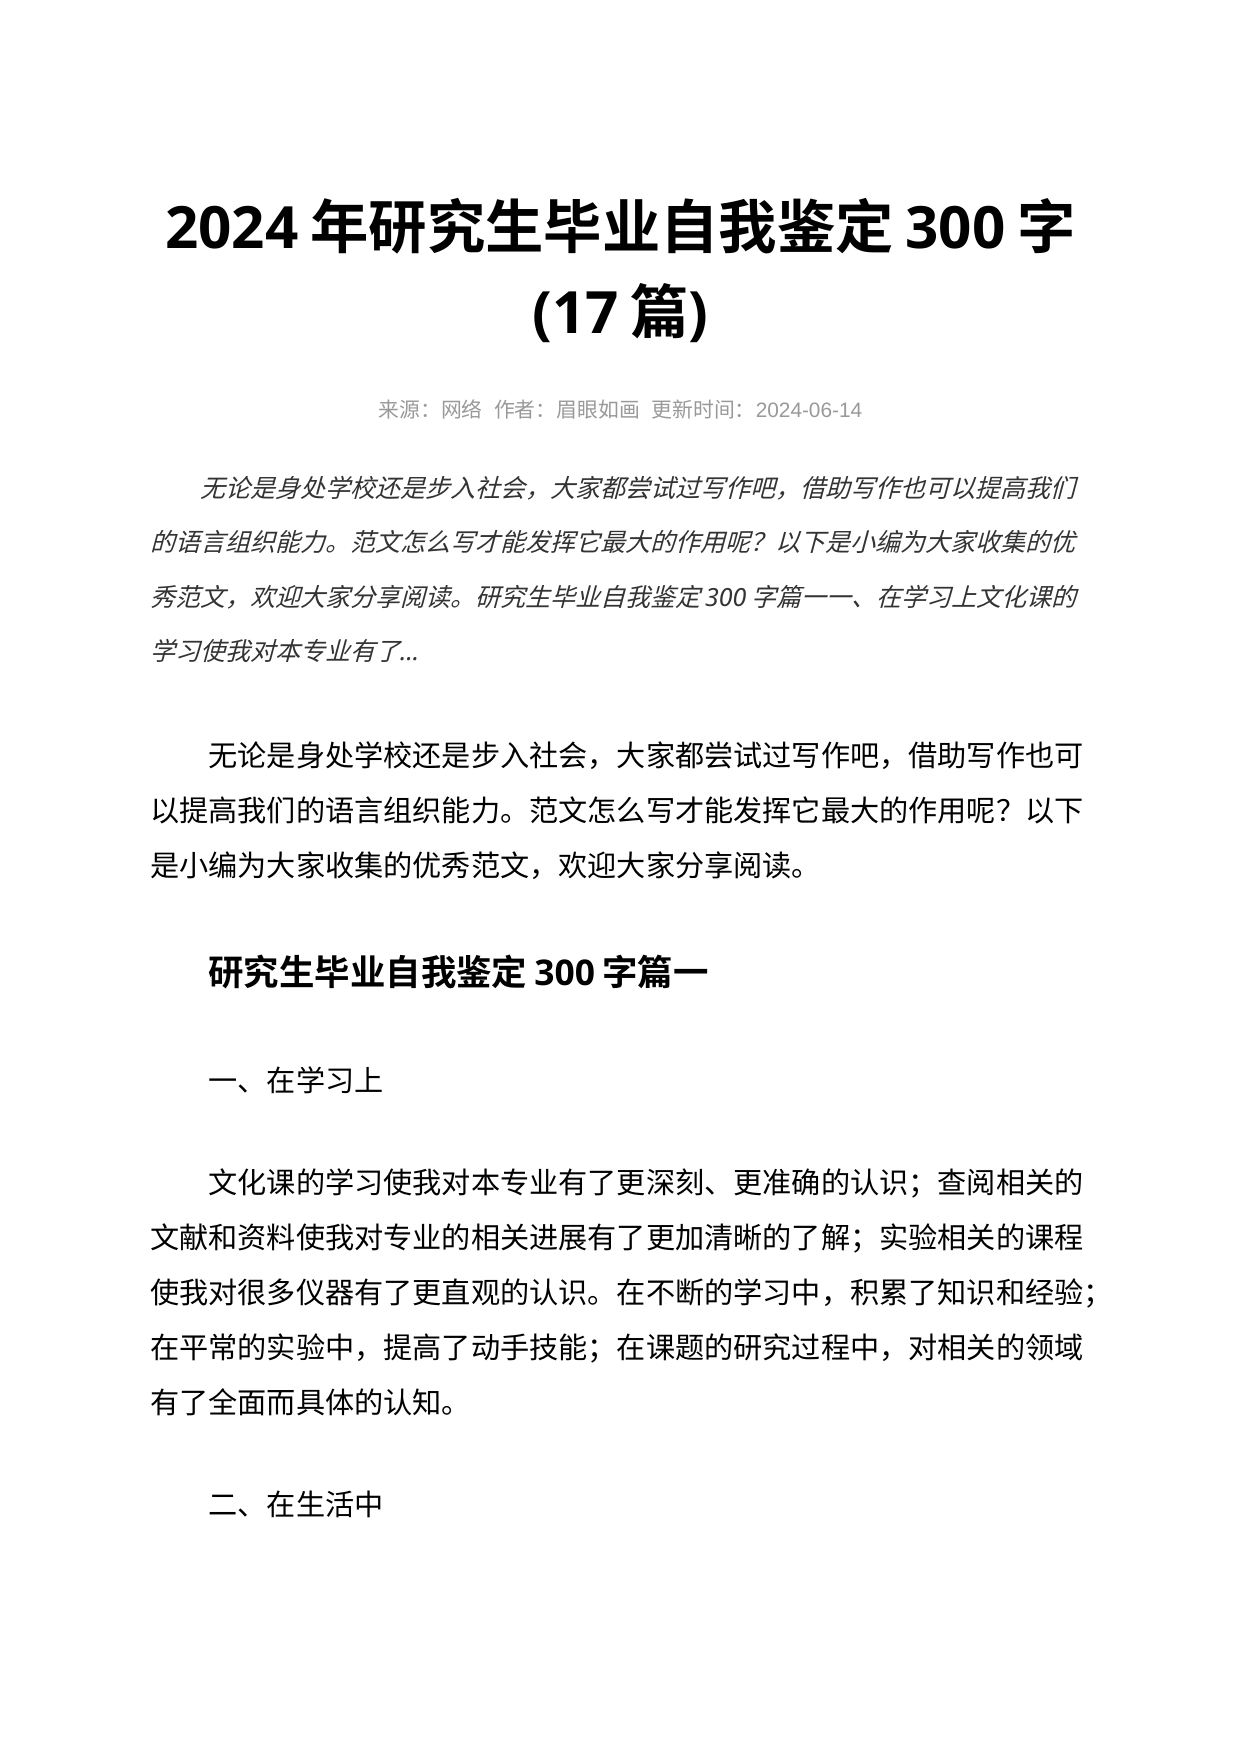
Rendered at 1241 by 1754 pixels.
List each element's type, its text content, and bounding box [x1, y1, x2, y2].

text 研究生毕业自我鉴定300字篇一 [150, 944, 1090, 996]
text 无论是身处学校还是步入社会，大家都尝试过写作吧，借助写作也可以提高我们的语言组织能力。范文怎么写才能发挥它最大的作用呢？以下是小编为大家收集的优秀范文，欢迎大家分享阅读。 [150, 733, 1090, 885]
text 无论是身处学校还是步入社会，大家都尝试过写作吧，借助写作也可以提高我们的语言组织能力。范文怎么写才能发挥它最大的作用呢？以下是小编为大家收集的优秀范文，欢迎大家分享阅读。研究生毕业自我鉴定300字篇一一、在学习上文化课的学习使我对本专业有了... [150, 468, 1090, 668]
subtitle 2024年研究生毕业自我鉴定300字(17篇) [150, 181, 1090, 351]
text 二、在生活中 [150, 1481, 1090, 1523]
text 一、在学习上 [150, 1058, 1090, 1100]
text 来源：网络 作者：眉眼如画 更新时间：2024-06-14 [150, 398, 1090, 422]
text 文化课的学习使我对本专业有了更深刻、更准确的认识；查阅相关的文献和资料使我对专业的相关进展有了更加清晰的了解；实验相关的课程使我对很多仪器有了更直观的认识。在不断的学习中，积累了知识和经验；在平常的实验中，提高了动手技能；在课题的研究过程中，对相关的领域有了全面而具体的认知。 [150, 1160, 1090, 1422]
